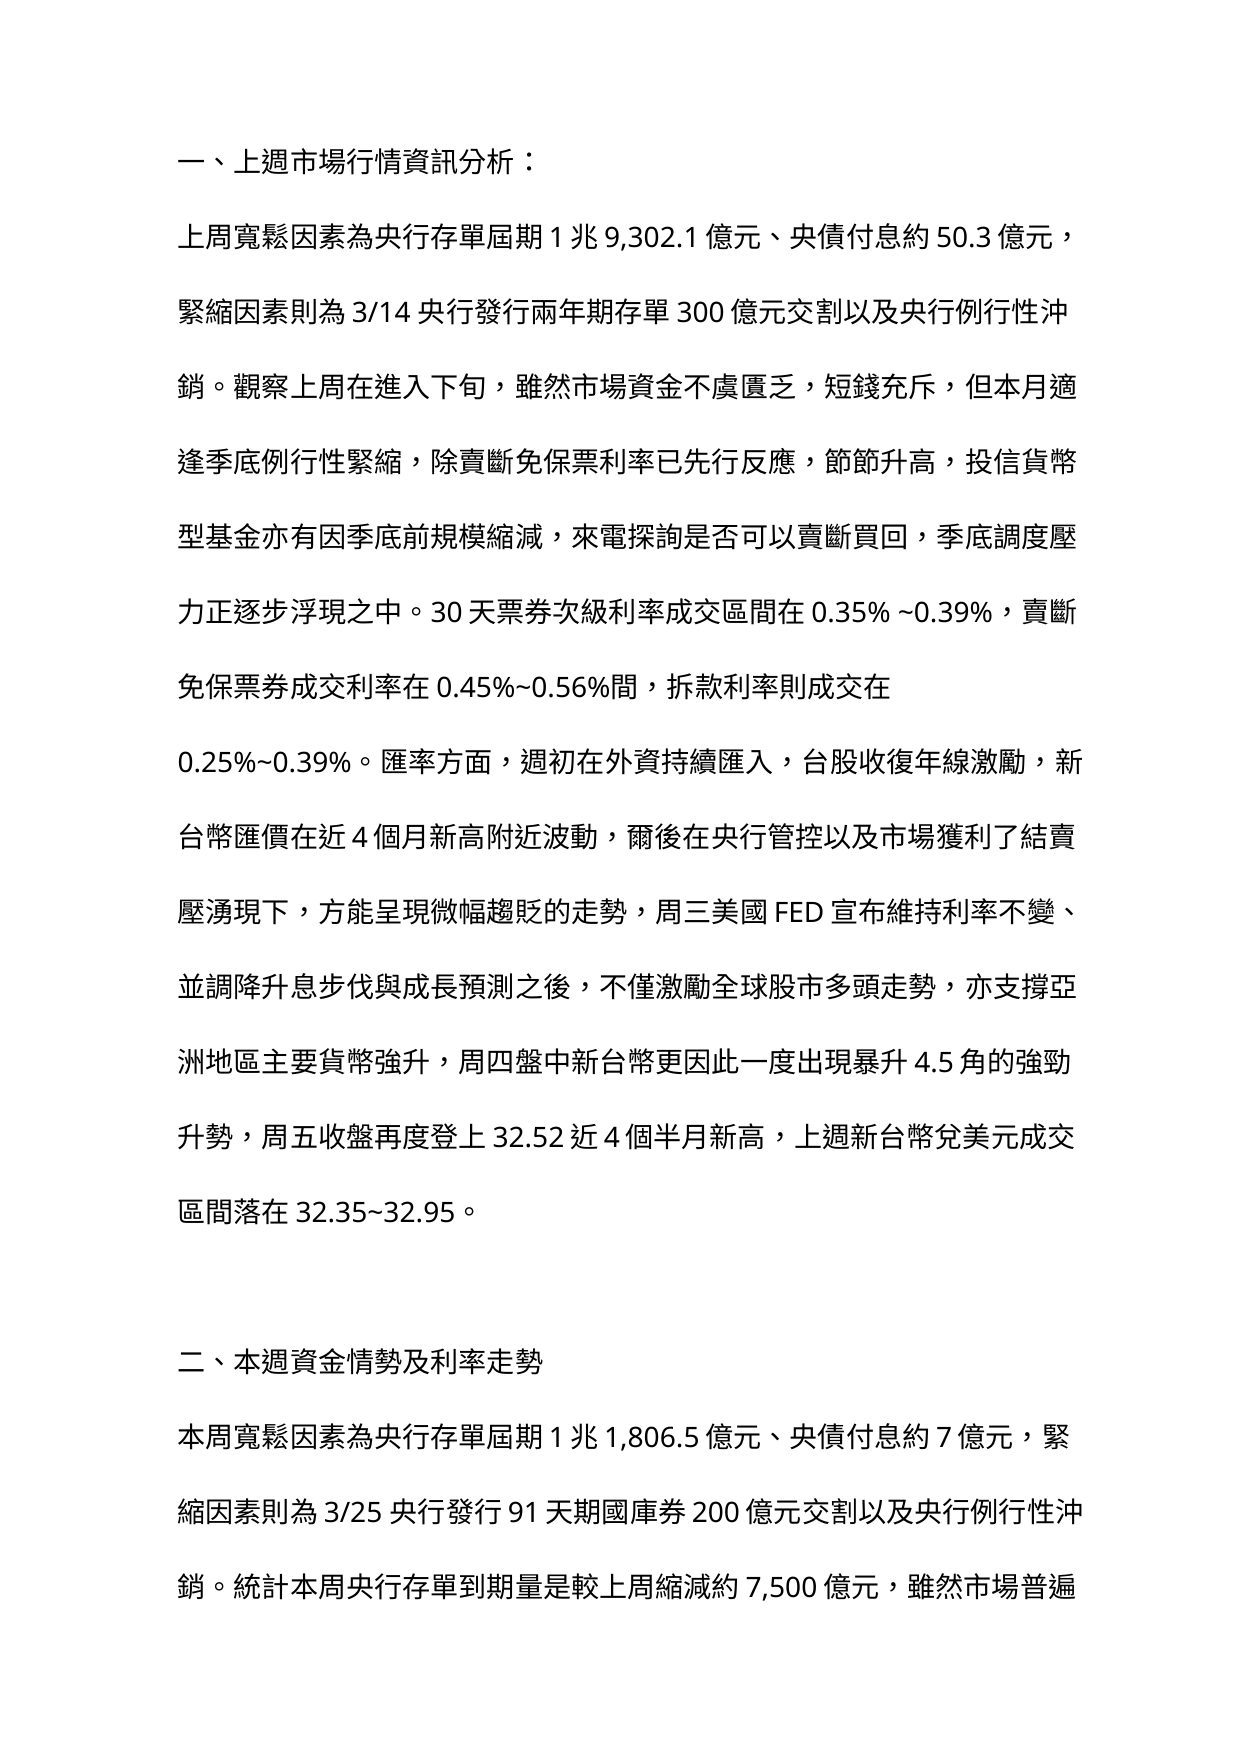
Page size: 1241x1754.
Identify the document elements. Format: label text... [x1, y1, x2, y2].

text 一、上週市場行情資訊分析： [177, 123, 1093, 198]
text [177, 1398, 1093, 1623]
text 二、本週資金情勢及利率走勢 [177, 1323, 1093, 1398]
text 上周寬鬆因素為央行存單屆期1兆9,302.1億元、央債付息約50.3億元，緊縮因素則為3/14 央行發行兩年期存單300億元交割以及央行例行性沖銷。觀察上周在進入下旬，雖然市場資金不虞匱乏，短錢充斥，但本月適逢季底例行性緊縮，除賣斷免保票利率已先行反應，節節升高，投信貨幣型基金亦有因季底前規模縮減，來電探詢是否可以賣斷買回，季底調度壓力正逐步浮現之中。30天票券次級利率成交區間在0.35% ~0.39%，賣斷免保票券成交利率在0.45%~0.56%間，拆款利率則成交在0.25%~0.39%。匯率方面，週初在外資持續匯入，台股收復年線激勵，新台幣匯價在近4個月新高附近波動，爾後在央行管控以及市場獲利了結賣壓湧現下，方能呈現微幅趨貶的走勢，周三美國FED宣布維持利率不變、並調降升息步伐與成長預測之後，不僅激勵全球股市多頭走勢，亦支撐亞洲地區主要貨幣強升，周四盤中新台幣更因此一度出現暴升4.5角的強勁升勢，周五收盤再度登上32.52近4個半月新高，上週新台幣兌美元成交區間落在32.35~32.95。 [177, 198, 1093, 1248]
